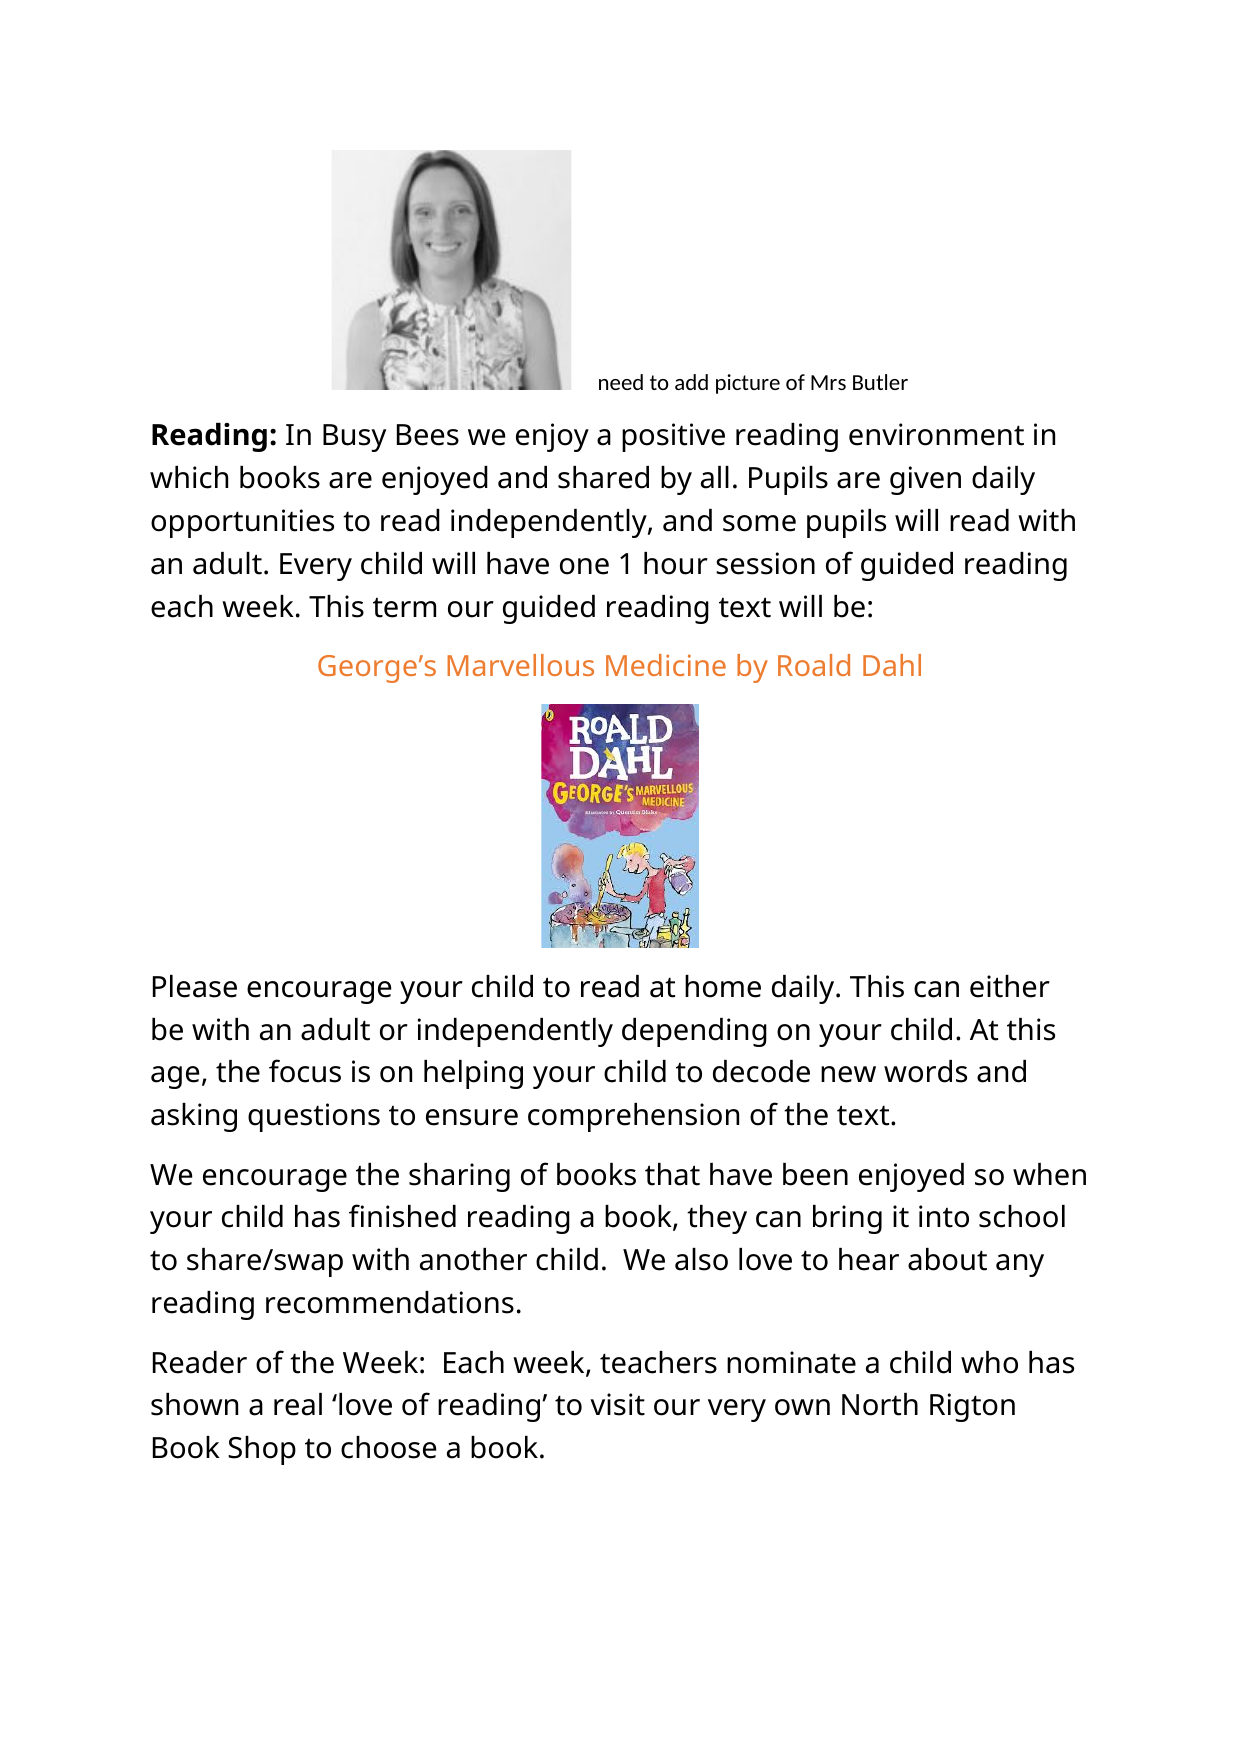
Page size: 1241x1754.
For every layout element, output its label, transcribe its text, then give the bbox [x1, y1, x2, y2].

text Reading: In Busy Bees we enjoy a positive reading environment in which books are enjoyed and shared by all. Pupils are given daily opportunities to read independently, and some pupils will read with an adult. Every child will have one 1 hour session of guided reading each week. This term our guided reading text will be: [150, 414, 1090, 626]
text Please encourage your child to read at home daily. This can either be with an adult or independently depending on your child. At this age, the focus is on helping your child to decode new words and asking questions to ensure comprehension of the text. [150, 966, 1090, 1134]
text We encourage the sharing of books that have been enjoyed so when your child has finished reading a book, they can bring it into school to share/swap with another child. We also love to hear about any reading recommendations. [150, 1154, 1090, 1322]
picture [541, 704, 699, 948]
picture [331, 150, 572, 390]
text Reader of the Week: Each week, teachers nominate a child who has shown a real ‘love of reading’ to visit our very own North Rigton Book Shop to choose a book. [150, 1342, 1090, 1467]
text George’s Marvellous Medicine by Roald Dahl [150, 645, 1090, 685]
